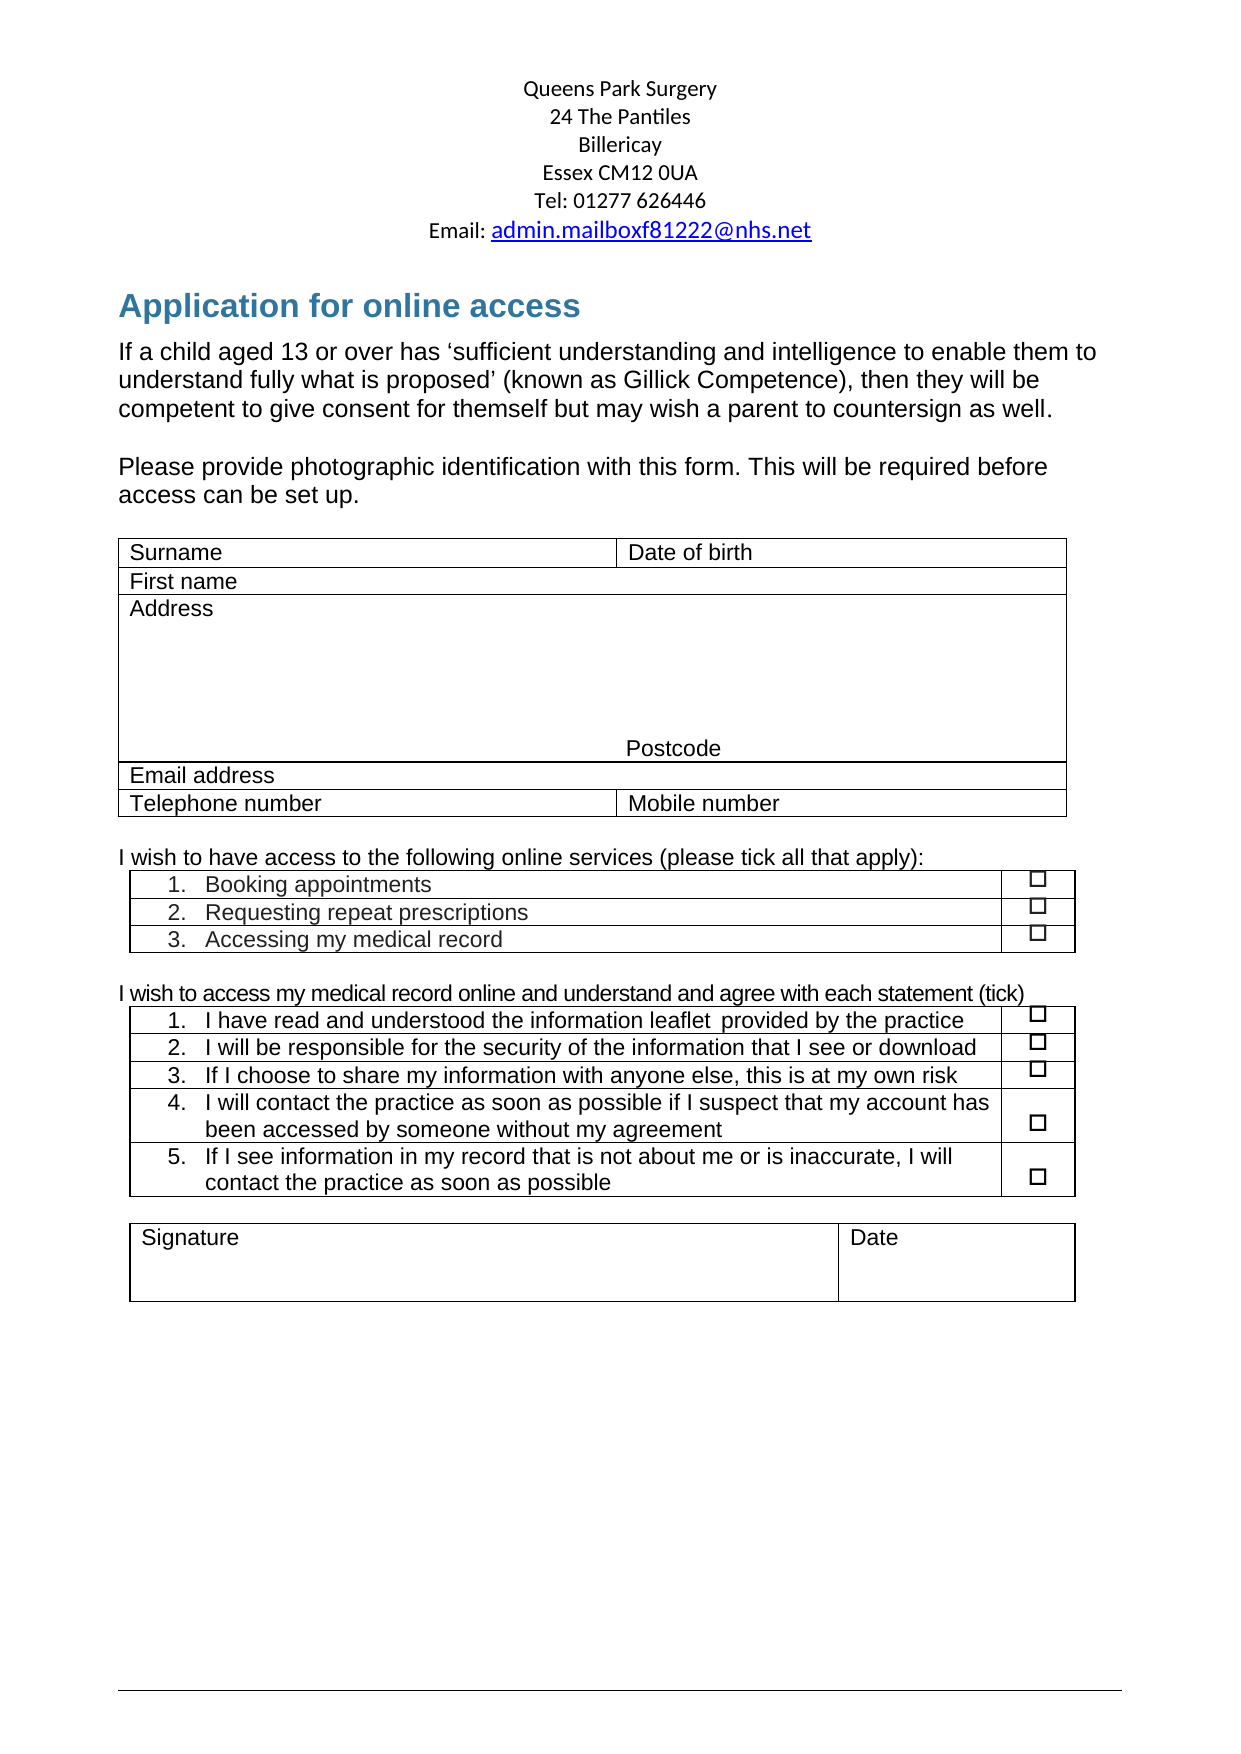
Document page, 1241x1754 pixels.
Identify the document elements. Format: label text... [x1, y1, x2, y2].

table_header Date of birth [617, 539, 1066, 567]
text I wish to access my medical record online and understand and agree with each statement (tick) [118, 979, 1122, 1006]
table_cell Email address [119, 763, 1066, 789]
table_header I have read and understood the information leaflet provided by the practice [131, 1007, 1001, 1033]
table_cell [1002, 899, 1074, 925]
text If a child aged 13 or over has ‘sufficient understanding and intelligence to enable them to understand fully what is proposed’ (known as Gillick Competence), then they will be competent to give consent for themself but may wish a parent to countersign as well. [118, 337, 1122, 423]
table_header Signature [131, 1224, 838, 1301]
table_header Surname [119, 539, 616, 567]
table_cell If I choose to share my information with anyone else, this is at my own risk [131, 1062, 1001, 1088]
table_cell [1002, 1034, 1074, 1061]
table_cell [1002, 1143, 1074, 1196]
table_cell I will contact the practice as soon as possible if I suspect that my account has been accessed by someone without my agreement [131, 1089, 1001, 1142]
subtitle I wish to have access to the following online services (please tick all that apply): [118, 844, 1122, 870]
text Please provide photographic identification with this form. This will be required before access can be set up. [118, 452, 1122, 509]
table_cell [1002, 1062, 1074, 1088]
table_cell Mobile number [617, 790, 1066, 816]
table_cell [1002, 926, 1074, 952]
table_cell Accessing my medical record [131, 926, 1001, 952]
table_header [1002, 1007, 1074, 1033]
table_header Date [839, 1224, 1074, 1301]
subtitle Application for online access [118, 286, 1122, 324]
table_cell Address Postcode [119, 595, 1066, 761]
table_cell Requesting repeat prescriptions [131, 899, 1001, 925]
table_cell First name [119, 568, 1066, 594]
table_cell [1002, 1089, 1074, 1142]
table_header [1002, 871, 1074, 897]
table_cell If I see information in my record that is not about me or is inaccurate, I will contact the practice as soon as possible [131, 1143, 1001, 1196]
table_cell Telephone number [119, 790, 616, 816]
table_cell I will be responsible for the security of the information that I see or download [131, 1034, 1001, 1061]
table_header Booking appointments [131, 871, 1001, 897]
